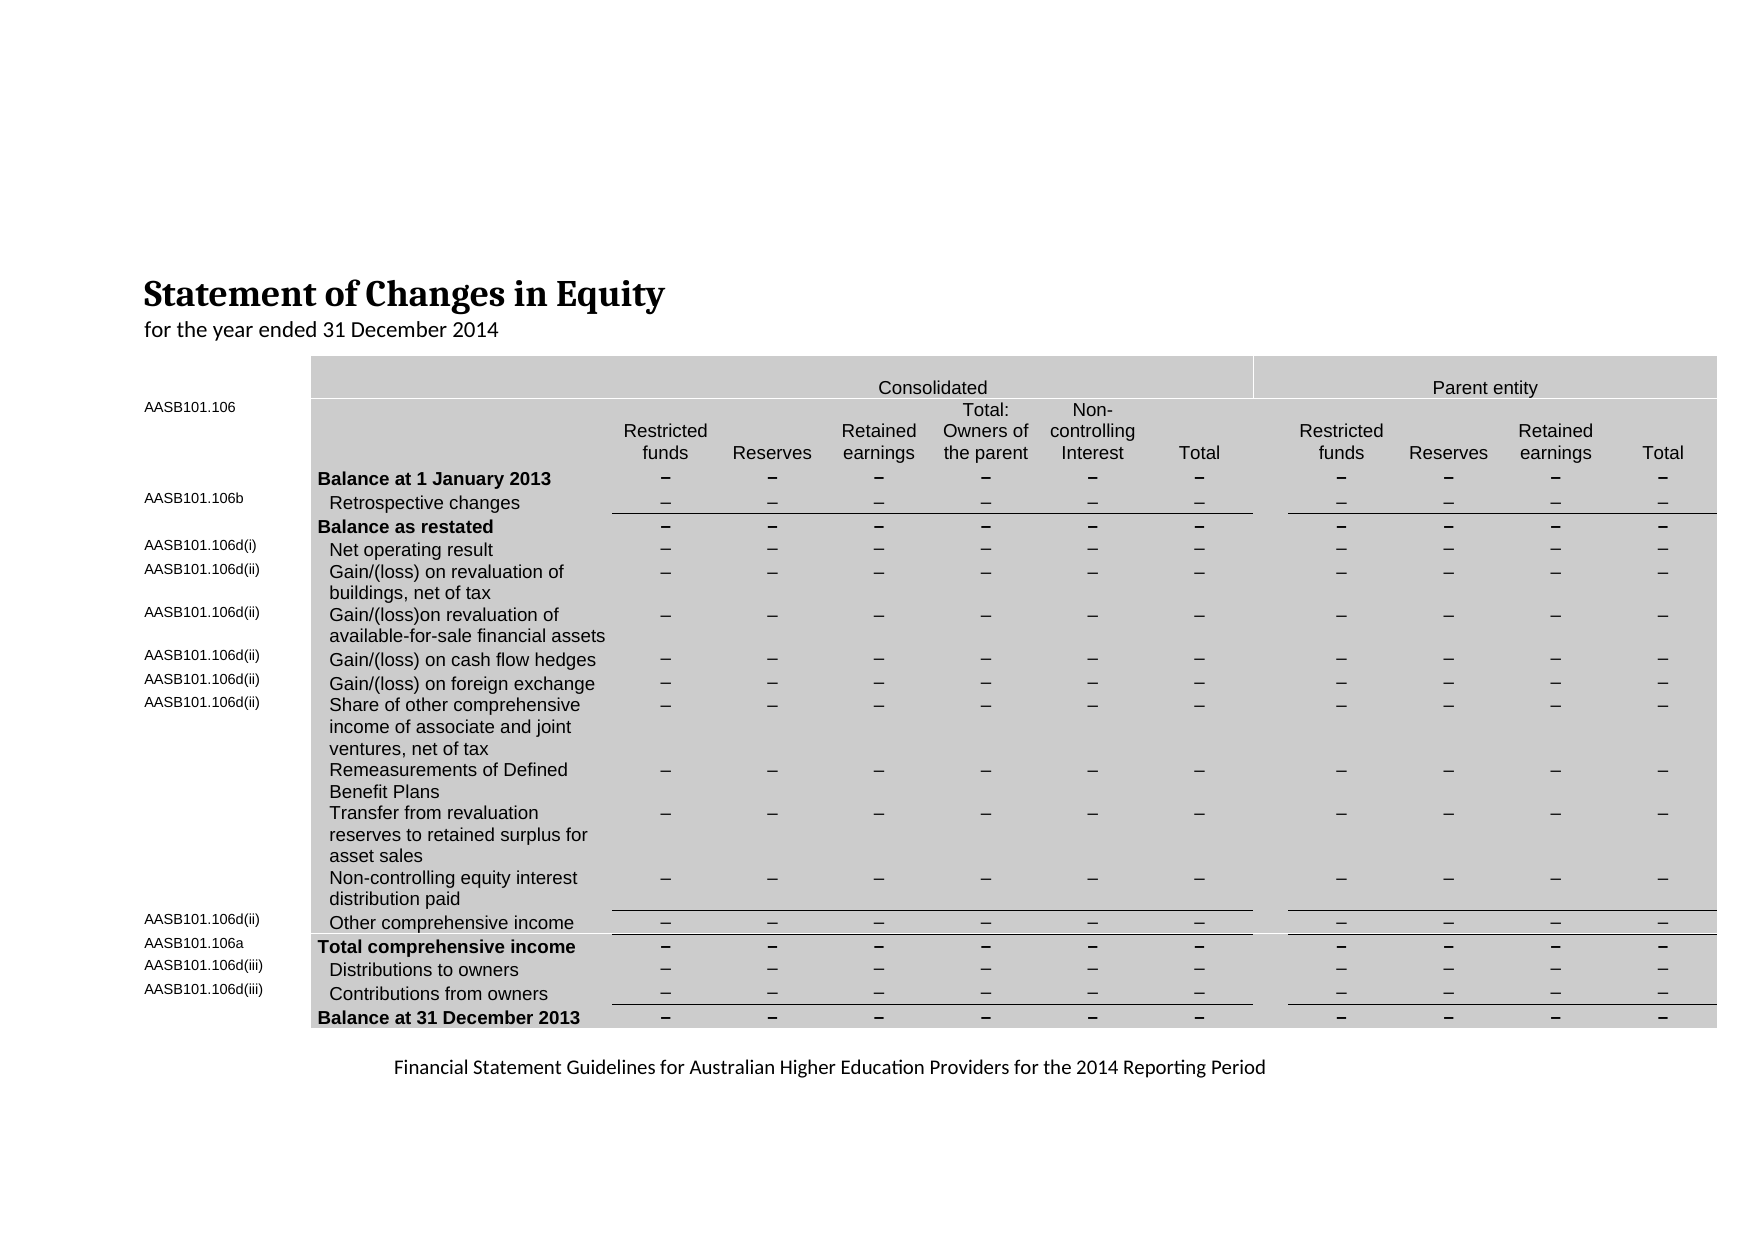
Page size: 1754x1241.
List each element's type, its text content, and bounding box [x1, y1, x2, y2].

text for the year ended 31 December 2014 [144, 315, 1517, 343]
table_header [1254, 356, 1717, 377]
subtitle Statement of Changes in Equity [144, 272, 1517, 315]
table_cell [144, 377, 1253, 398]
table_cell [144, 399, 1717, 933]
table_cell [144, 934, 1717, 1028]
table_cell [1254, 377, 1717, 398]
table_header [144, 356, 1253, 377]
